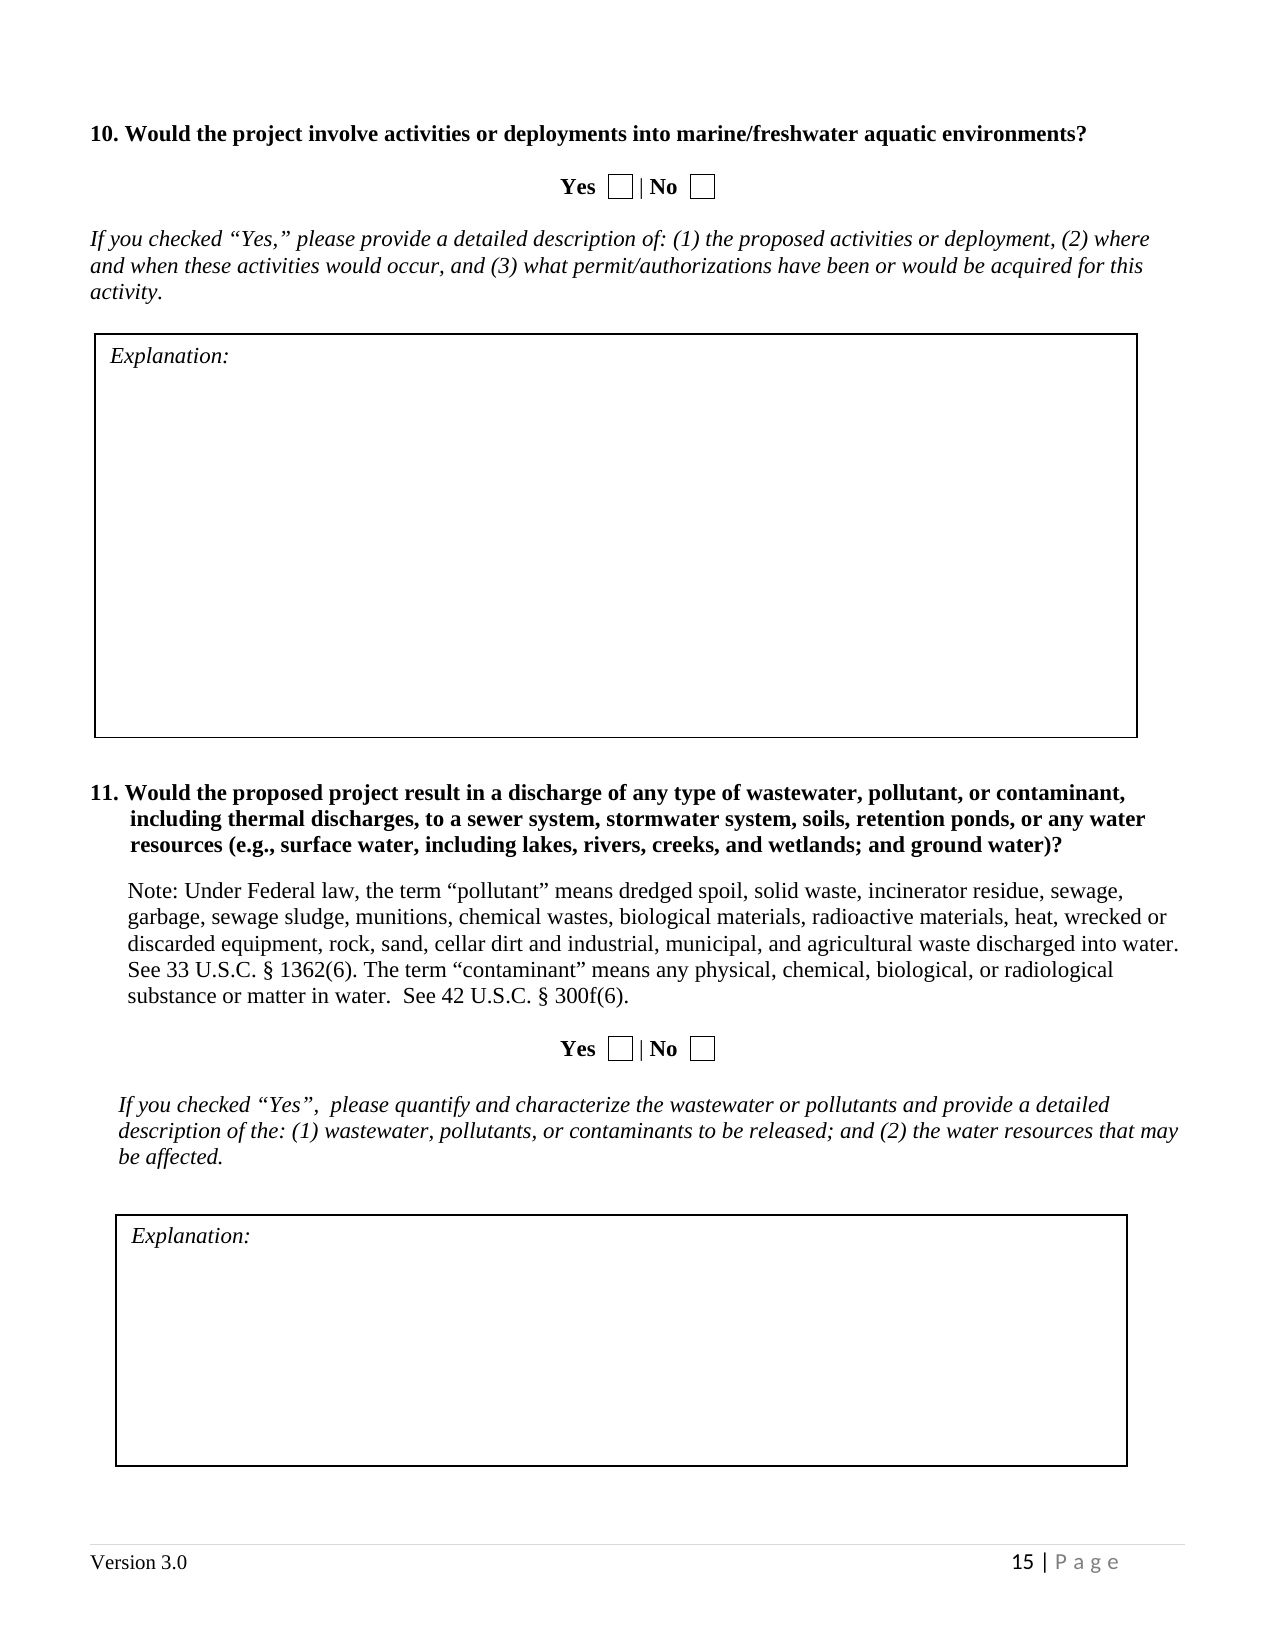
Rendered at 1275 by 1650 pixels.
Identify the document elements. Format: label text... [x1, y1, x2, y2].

text 10. Would the project involve activities or deployments into marine/freshwater aquatic environments? [90, 120, 1185, 146]
text Yes | No [90, 173, 1185, 199]
text Yes | No [90, 1035, 1185, 1062]
text resources (e.g., surface water, including lakes, rivers, creeks, and wetlands; and ground water)? [90, 832, 1185, 858]
text Note: Under Federal law, the term “pollutant” means dredged spoil, solid waste, incinerator residue, sewage, garbage, sewage sludge, munitions, chemical wastes, biological materials, radioactive materials, heat, wrecked or discarded equipment, rock, sand, cellar dirt and industrial, municipal, and agricultural waste discharged into water. See 33 U.S.C. § 1362(6). The term “contaminant” means any physical, chemical, biological, or radiological substance or matter in water. See 42 U.S.C. § 300f(6). [127, 877, 1185, 1009]
text If you checked “Yes”, please quantify and characterize the wastewater or pollutants and provide a detailed description of the: (1) wastewater, pollutants, or contaminants to be released; and (2) the water resources that may be affected. [118, 1091, 1185, 1170]
text If you checked “Yes,” please provide a detailed description of: (1) the proposed activities or deployment, (2) where and when these activities would occur, and (3) what permit/authorizations have been or would be acquired for this activity. [90, 225, 1185, 304]
text including thermal discharges, to a sewer system, stormwater system, soils, retention ponds, or any water [90, 805, 1185, 832]
text 11. Would the proposed project result in a discharge of any type of wastewater, pollutant, or contaminant, [90, 779, 1185, 805]
